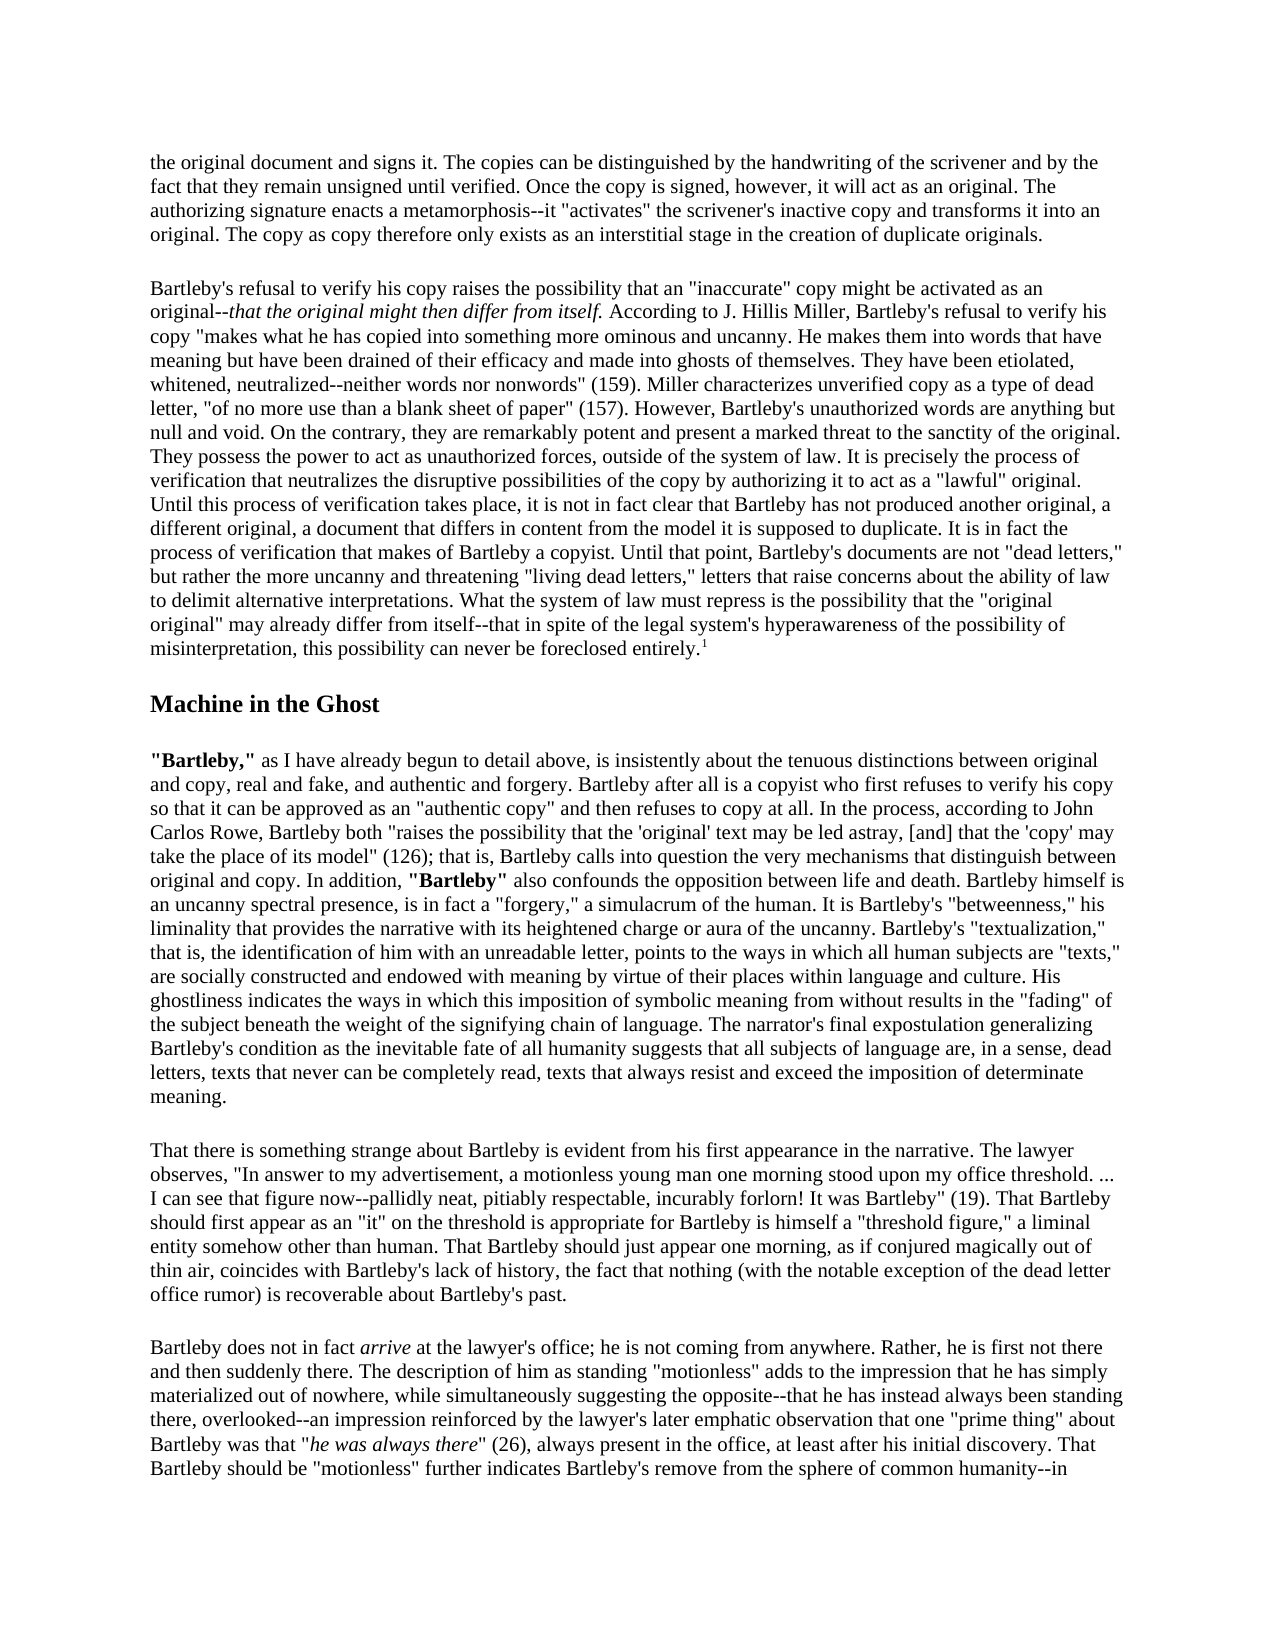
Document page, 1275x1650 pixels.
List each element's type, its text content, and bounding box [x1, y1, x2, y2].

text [150, 1335, 1125, 1479]
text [150, 150, 1125, 246]
text That there is something strange about Bartleby is evident from his first appearance in the narrative. The lawyer observes, "In answer to my advertisement, a motionless young man one morning stood upon my office threshold. ... I can see that figure now--pallidly neat, pitiably respectable, incurably forlorn! It was Bartleby" (19). That Bartleby should first appear as an "it" on the threshold is appropriate for Bartleby is himself a "threshold figure," a liminal entity somehow other than human. That Bartleby should just appear one morning, as if conjured magically out of thin air, coincides with Bartleby's lack of history, the fact that nothing (with the notable exception of the dead letter office rumor) is recoverable about Bartleby's past. [150, 1138, 1125, 1306]
text Bartleby's refusal to verify his copy raises the possibility that an "inaccurate" copy might be activated as an original--that the original might then differ from itself. According to J. Hillis Miller, Bartleby's refusal to verify his copy "makes what he has copied into something more ominous and uncanny. He makes them into words that have meaning but have been drained of their efficacy and made into ghosts of themselves. They have been etiolated, whitened, neutralized--neither words nor nonwords" (159). Miller characterizes unverified copy as a type of dead letter, "of no more use than a blank sheet of paper" (157). However, Bartleby's unauthorized words are anything but null and void. On the contrary, they are remarkably potent and present a marked threat to the sanctity of the original. They possess the power to act as unauthorized forces, outside of the system of law. It is precisely the process of verification that neutralizes the disruptive possibilities of the copy by authorizing it to act as a "lawful" original. Until this process of verification takes place, it is not in fact clear that Bartleby has not produced another original, a different original, a document that differs in content from the model it is supposed to duplicate. It is in fact the process of verification that makes of Bartleby a copyist. Until that point, Bartleby's documents are not "dead letters," but rather the more uncanny and threatening "living dead letters," letters that raise concerns about the ability of law to delimit alternative interpretations. What the system of law must repress is the possibility that the "original original" may already differ from itself--that in spite of the legal system's hyperawareness of the possibility of misinterpretation, this possibility can never be foreclosed entirely.1 [150, 275, 1125, 660]
text "Bartleby," as I have already begun to detail above, is insistently about the tenuous distinctions between original and copy, real and fake, and authentic and forgery. Bartleby after all is a copyist who first refuses to verify his copy so that it can be approved as an "authentic copy" and then refuses to copy at all. In the process, according to John Carlos Rowe, Bartleby both "raises the possibility that the 'original' text may be led astray, [and] that the 'copy' may take the place of its model" (126); that is, Bartleby calls into question the very mechanisms that distinguish between original and copy. In addition, "Bartleby" also confounds the opposition between life and death. Bartleby himself is an uncanny spectral presence, is in fact a "forgery," a simulacrum of the human. It is Bartleby's "betweenness," his liminality that provides the narrative with its heightened charge or aura of the uncanny. Bartleby's "textualization," that is, the identification of him with an unreadable letter, points to the ways in which all human subjects are "texts," are socially constructed and endowed with meaning by virtue of their places within language and culture. His ghostliness indicates the ways in which this imposition of symbolic meaning from without results in the "fading" of the subject beneath the weight of the signifying chain of language. The narrator's final expostulation generalizing Bartleby's condition as the inevitable fate of all humanity suggests that all subjects of language are, in a sense, dead letters, texts that never can be completely read, texts that always resist and exceed the imposition of determinate meaning. [150, 747, 1125, 1108]
text Machine in the Ghost [150, 689, 1125, 718]
